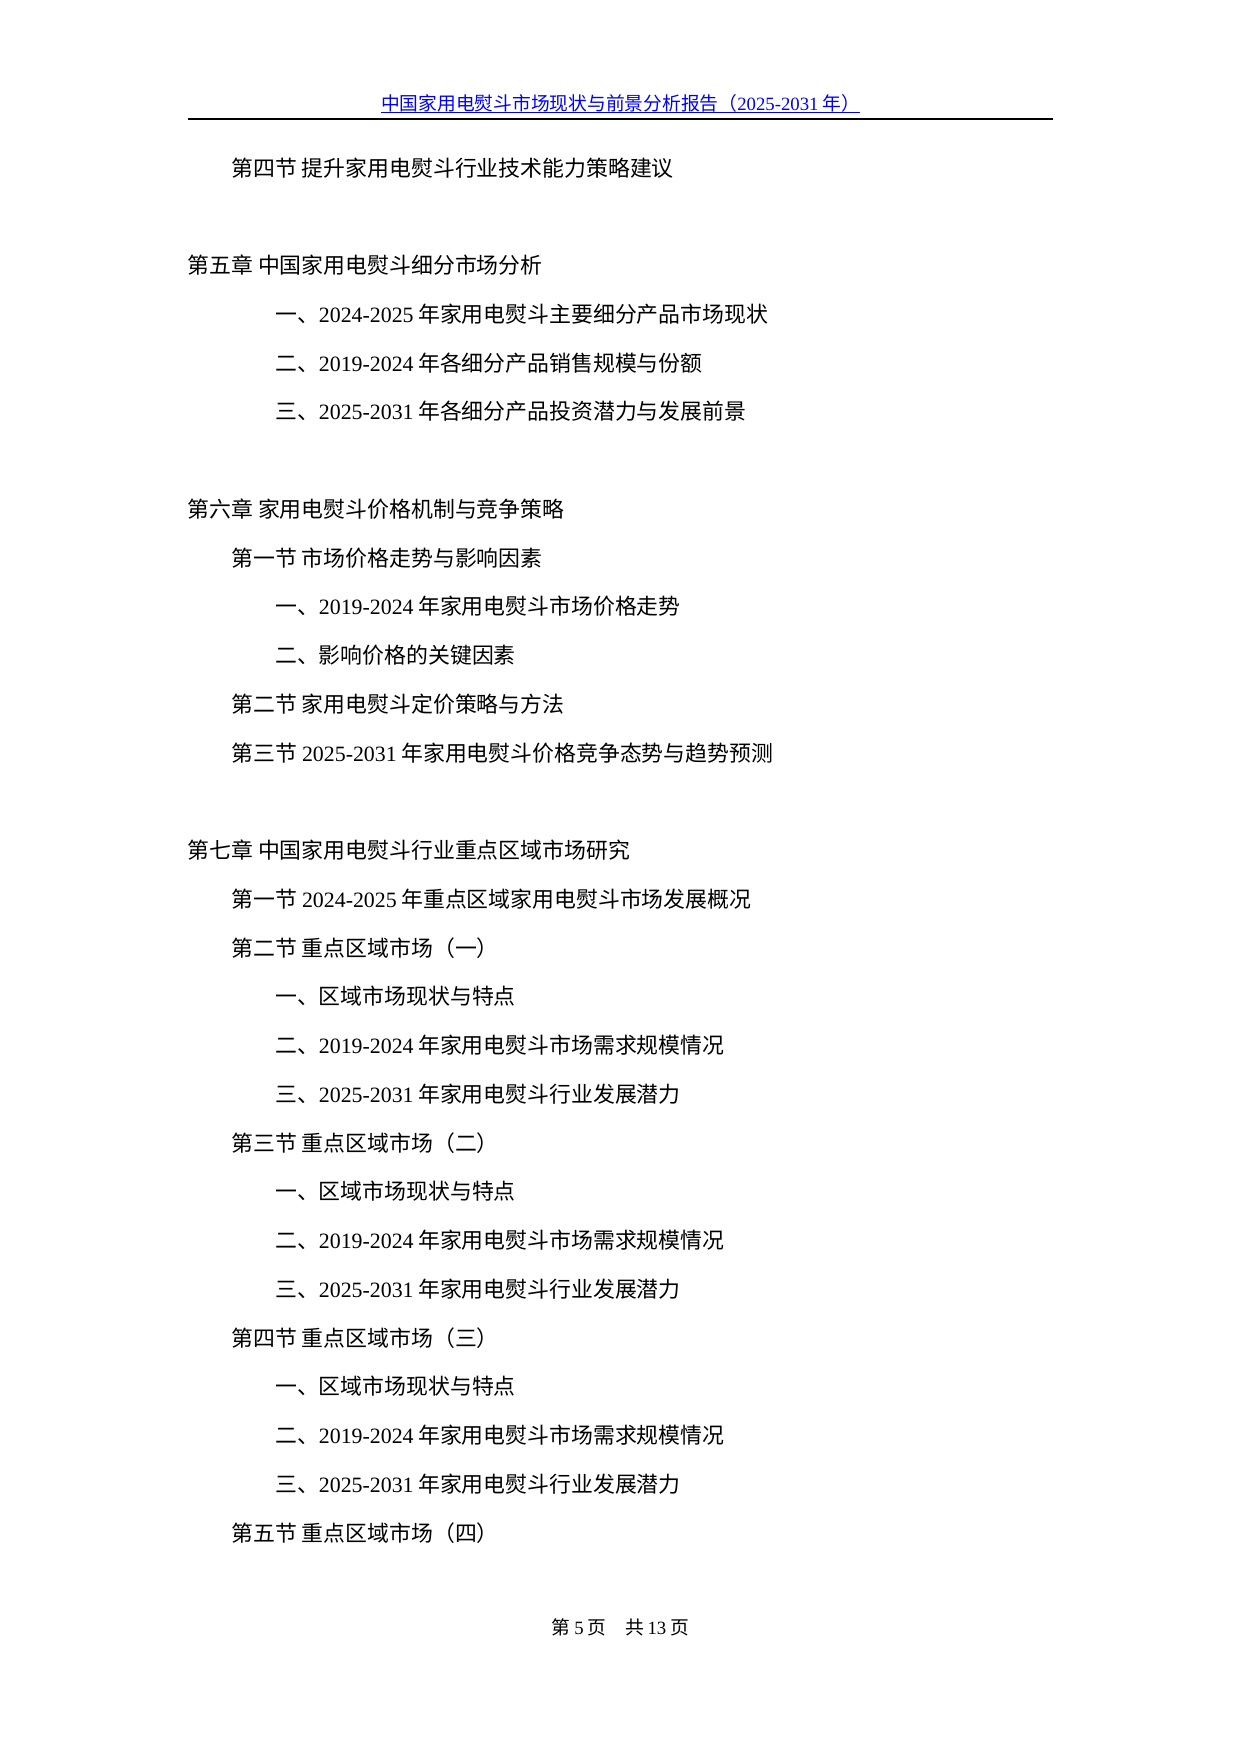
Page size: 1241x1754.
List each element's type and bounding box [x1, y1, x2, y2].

text [187, 150, 1053, 1548]
